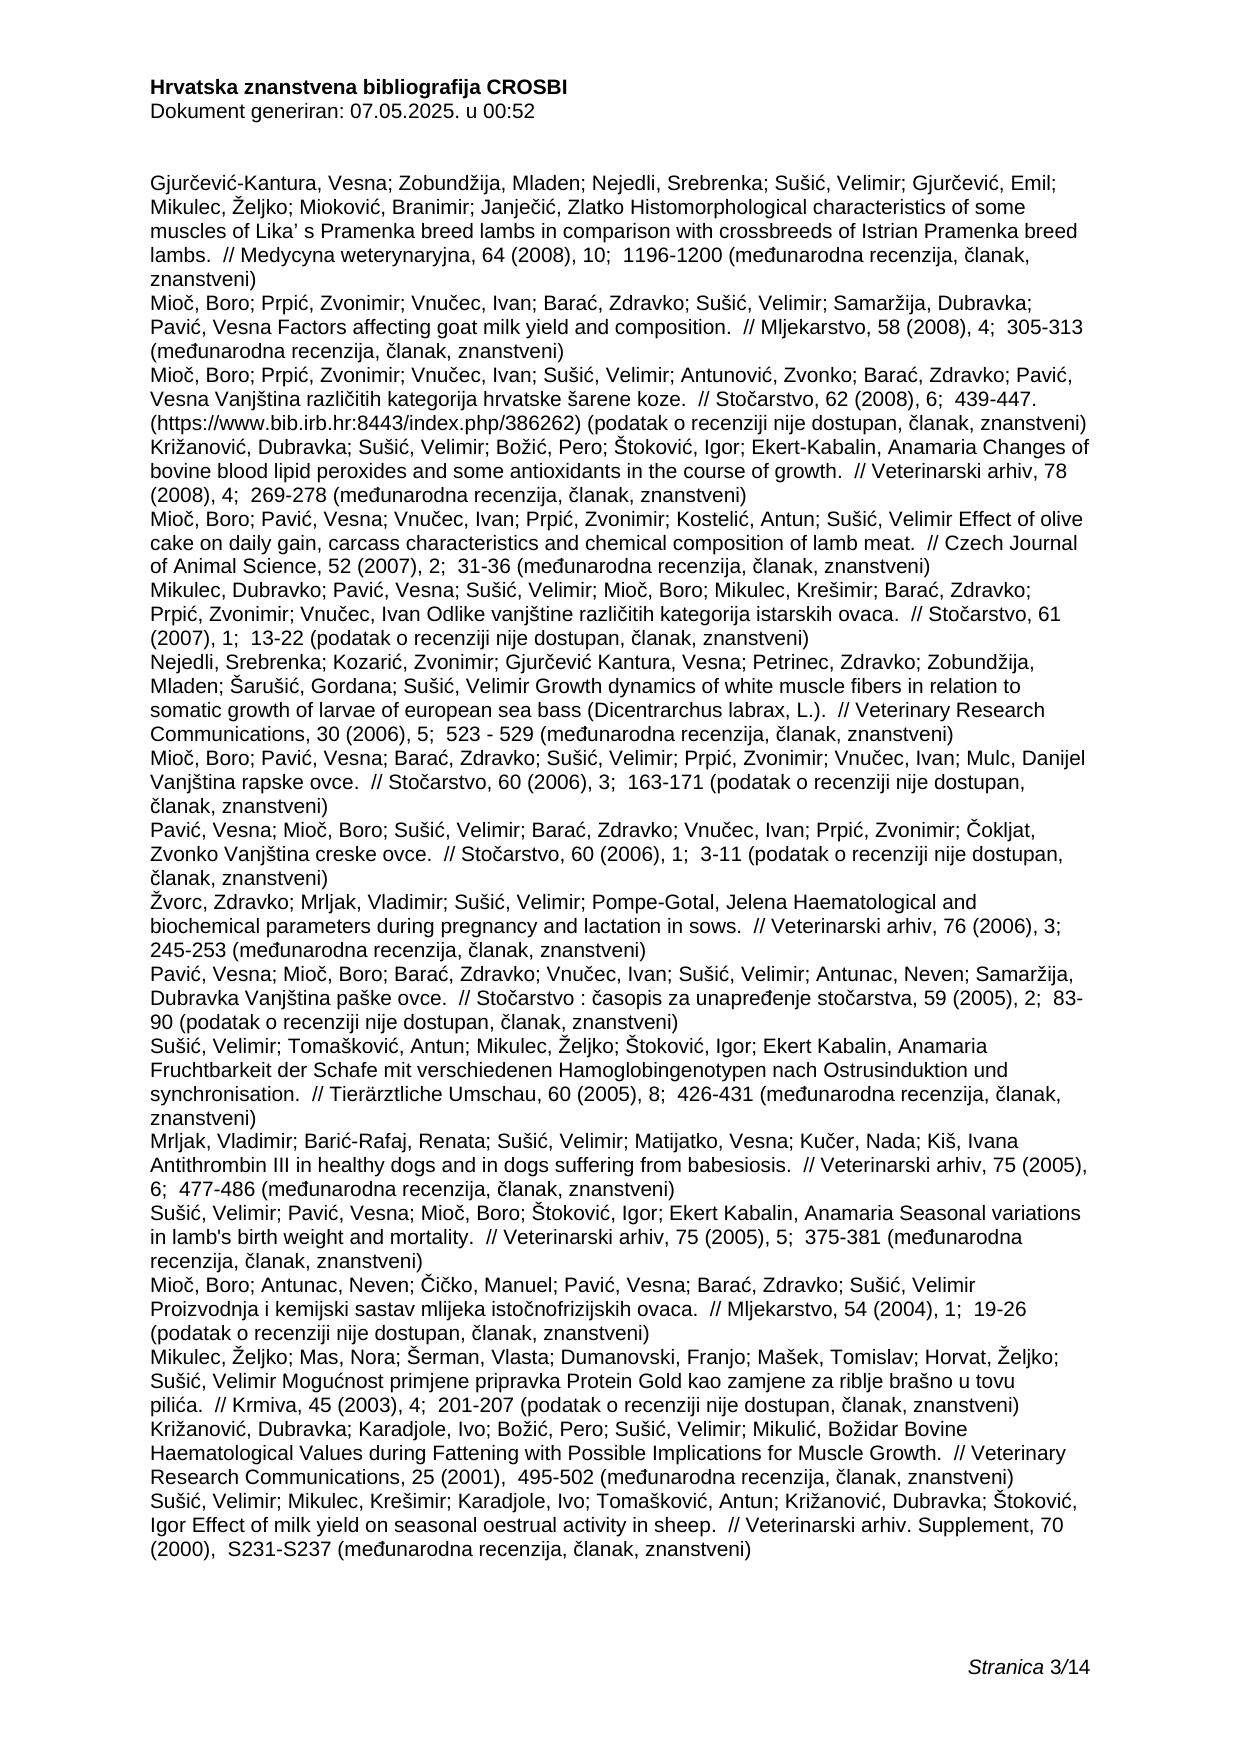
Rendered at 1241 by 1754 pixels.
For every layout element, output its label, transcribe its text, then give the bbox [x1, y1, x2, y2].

text Pavić, Vesna; Mioč, Boro; Barać, Zdravko; Vnučec, Ivan; Sušić, Velimir; Antunac, Neven; Samaržija, Dubravka [150, 962, 1090, 1033]
text Sušić, Velimir; Mikulec, Krešimir; Karadjole, Ivo; Tomašković, Antun; Križanović, Dubravka; Štoković, Igor [150, 1489, 1090, 1561]
text Nejedli, Srebrenka; Kozarić, Zvonimir; Gjurčević Kantura, Vesna; Petrinec, Zdravko; Zobundžija, Mladen; Šarušić, Gordana; Sušić, Velimir [150, 650, 1090, 746]
text Mioč, Boro; Pavić, Vesna; Vnučec, Ivan; Prpić, Zvonimir; Kostelić, Antun; Sušić, Velimir [150, 506, 1090, 578]
text Žvorc, Zdravko; Mrljak, Vladimir; Sušić, Velimir; Pompe-Gotal, Jelena [150, 890, 1090, 962]
text Mikulec, Željko; Mas, Nora; Šerman, Vlasta; Dumanovski, Franjo; Mašek, Tomislav; Horvat, Željko; Sušić, Velimir [150, 1345, 1090, 1417]
text Sušić, Velimir; Pavić, Vesna; Mioč, Boro; Štoković, Igor; Ekert Kabalin, Anamaria [150, 1201, 1090, 1273]
text Mikulec, Dubravko; Pavić, Vesna; Sušić, Velimir; Mioč, Boro; Mikulec, Krešimir; Barać, Zdravko; Prpić, Zvonimir; Vnučec, Ivan [150, 578, 1090, 650]
text Mioč, Boro; Prpić, Zvonimir; Vnučec, Ivan; Barać, Zdravko; Sušić, Velimir; Samaržija, Dubravka; Pavić, Vesna [150, 291, 1090, 363]
text Sušić, Velimir; Tomašković, Antun; Mikulec, Željko; Štoković, Igor; Ekert Kabalin, Anamaria [150, 1033, 1090, 1129]
text Križanović, Dubravka; Karadjole, Ivo; Božić, Pero; Sušić, Velimir; Mikulić, Božidar [150, 1417, 1090, 1489]
text Mioč, Boro; Pavić, Vesna; Barać, Zdravko; Sušić, Velimir; Prpić, Zvonimir; Vnučec, Ivan; Mulc, Danijel [150, 746, 1090, 818]
text Mioč, Boro; Antunac, Neven; Čičko, Manuel; Pavić, Vesna; Barać, Zdravko; Sušić, Velimir [150, 1273, 1090, 1345]
text Gjurčević-Kantura, Vesna; Zobundžija, Mladen; Nejedli, Srebrenka; Sušić, Velimir; Gjurčević, Emil; Mikulec, Željko; Mioković, Branimir; Janječić, Zlatko [150, 171, 1090, 291]
text Mioč, Boro; Prpić, Zvonimir; Vnučec, Ivan; Sušić, Velimir; Antunović, Zvonko; Barać, Zdravko; Pavić, Vesna [150, 363, 1090, 434]
text Križanović, Dubravka; Sušić, Velimir; Božić, Pero; Štoković, Igor; Ekert-Kabalin, Anamaria [150, 434, 1090, 506]
text Pavić, Vesna; Mioč, Boro; Sušić, Velimir; Barać, Zdravko; Vnučec, Ivan; Prpić, Zvonimir; Čokljat, Zvonko [150, 818, 1090, 890]
text Mrljak, Vladimir; Barić-Rafaj, Renata; Sušić, Velimir; Matijatko, Vesna; Kučer, Nada; Kiš, Ivana [150, 1129, 1090, 1201]
